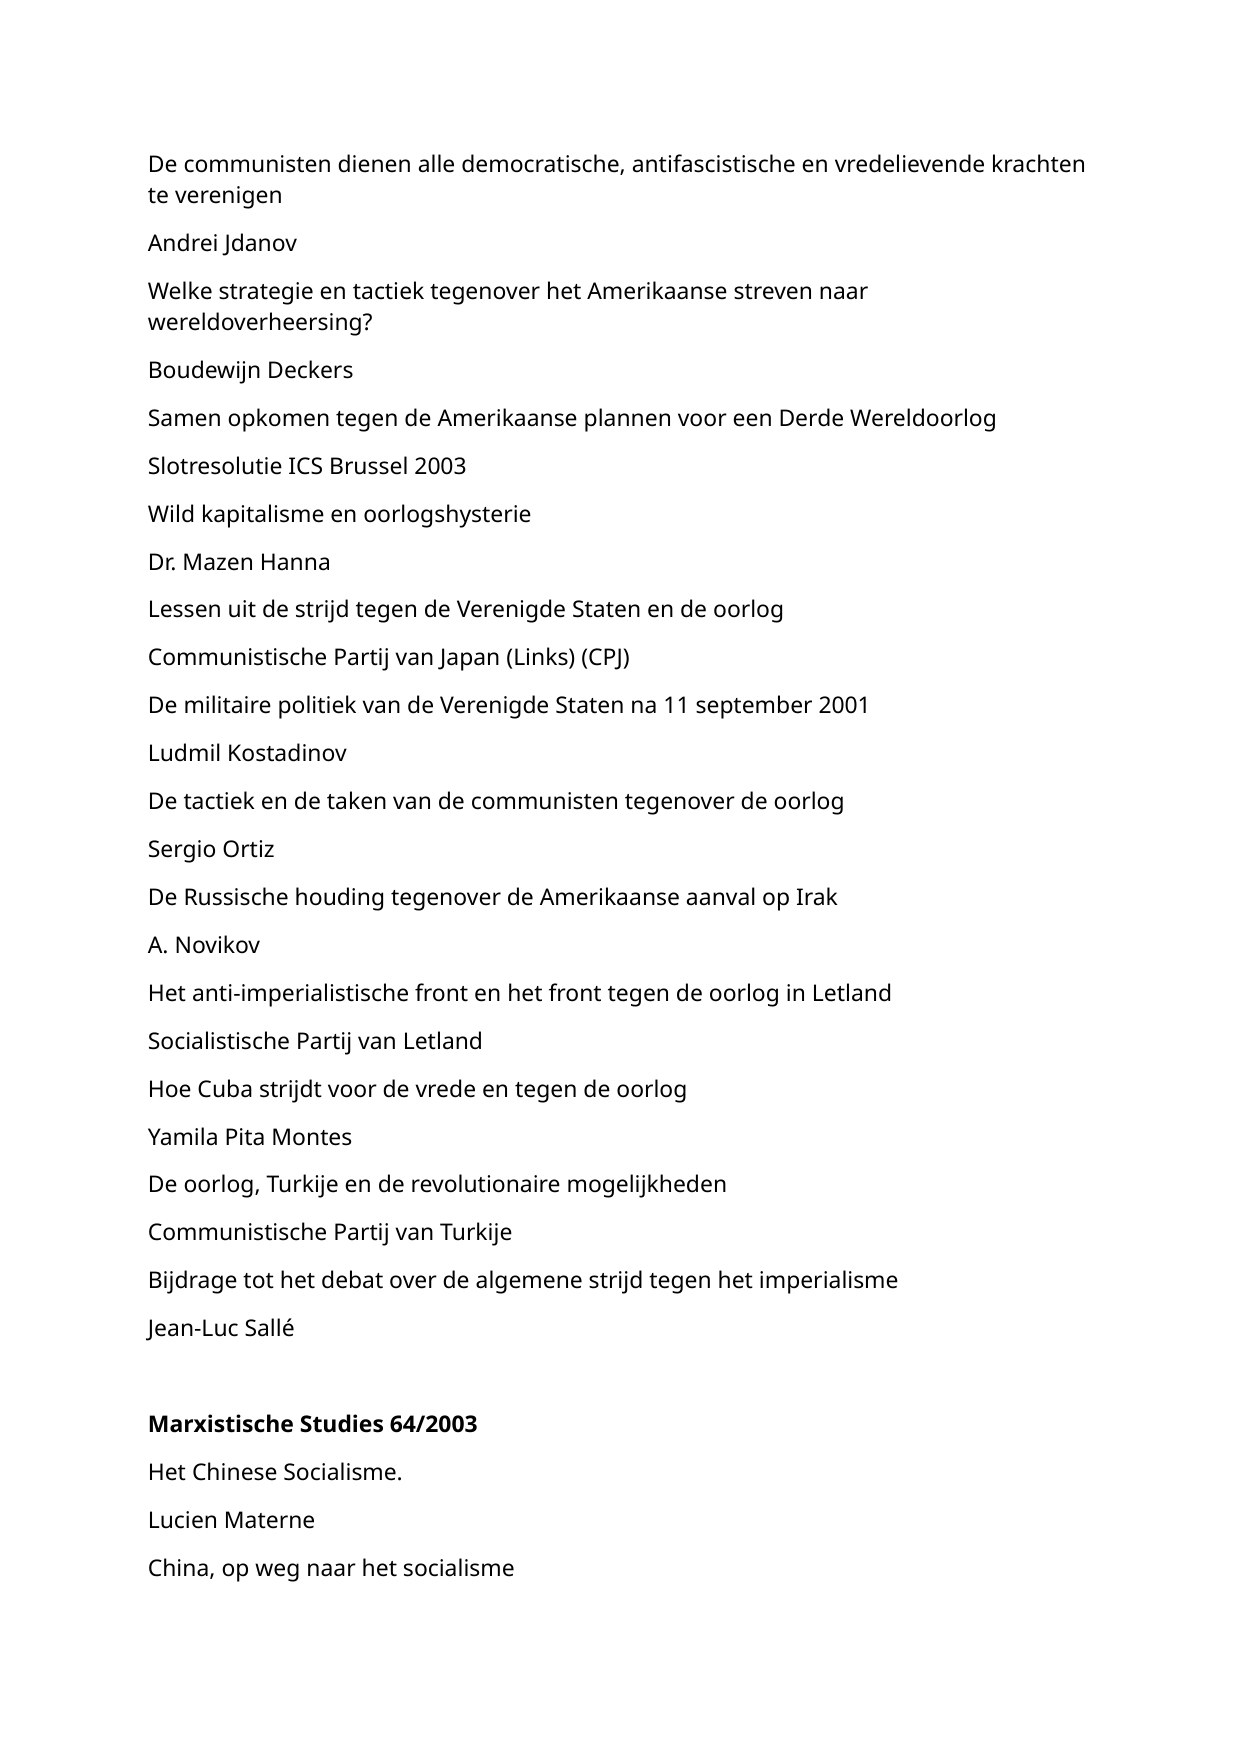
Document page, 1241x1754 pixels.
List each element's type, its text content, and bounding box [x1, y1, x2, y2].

text Lucien Materne [148, 1504, 1093, 1535]
text Ludmil Kostadinov [148, 737, 1093, 768]
text De tactiek en de taken van de communisten tegenover de oorlog [148, 785, 1093, 816]
text Yamila Pita Montes [148, 1121, 1093, 1152]
text Slotresolutie ICS Brussel 2003 [148, 450, 1093, 481]
text De communisten dienen alle democratische, antifascistische en vredelievende krachten te verenigen [148, 148, 1093, 210]
text Jean-Luc Sallé [148, 1312, 1093, 1343]
text Socialistische Partij van Letland [148, 1025, 1093, 1056]
text Wild kapitalisme en oorlogshysterie [148, 498, 1093, 529]
text Het Chinese Socialisme. [148, 1456, 1093, 1487]
text Bijdrage tot het debat over de algemene strijd tegen het imperialisme [148, 1264, 1093, 1296]
text Communistische Partij van Turkije [148, 1216, 1093, 1248]
text Lessen uit de strijd tegen de Verenigde Staten en de oorlog [148, 593, 1093, 625]
text Communistische Partij van Japan (Links) (CPJ) [148, 641, 1093, 673]
text Sergio Ortiz [148, 833, 1093, 864]
text Andrei Jdanov [148, 227, 1093, 258]
text De Russische houding tegenover de Amerikaanse aanval op Irak [148, 881, 1093, 912]
text Dr. Mazen Hanna [148, 546, 1093, 577]
text Het anti-imperialistische front en het front tegen de oorlog in Letland [148, 977, 1093, 1008]
text China, op weg naar het socialisme [148, 1552, 1093, 1583]
text De oorlog, Turkije en de revolutionaire mogelijkheden [148, 1168, 1093, 1200]
text Samen opkomen tegen de Amerikaanse plannen voor een Derde Wereldoorlog [148, 402, 1093, 433]
text De militaire politiek van de Verenigde Staten na 11 september 2001 [148, 689, 1093, 721]
text Hoe Cuba strijdt voor de vrede en tegen de oorlog [148, 1073, 1093, 1104]
text A. Novikov [148, 929, 1093, 960]
text Boudewijn Deckers [148, 354, 1093, 385]
text Marxistische Studies 64/2003 [148, 1408, 1093, 1439]
text Welke strategie en tactiek tegenover het Amerikaanse streven naar wereldoverheersing? [148, 275, 1093, 337]
